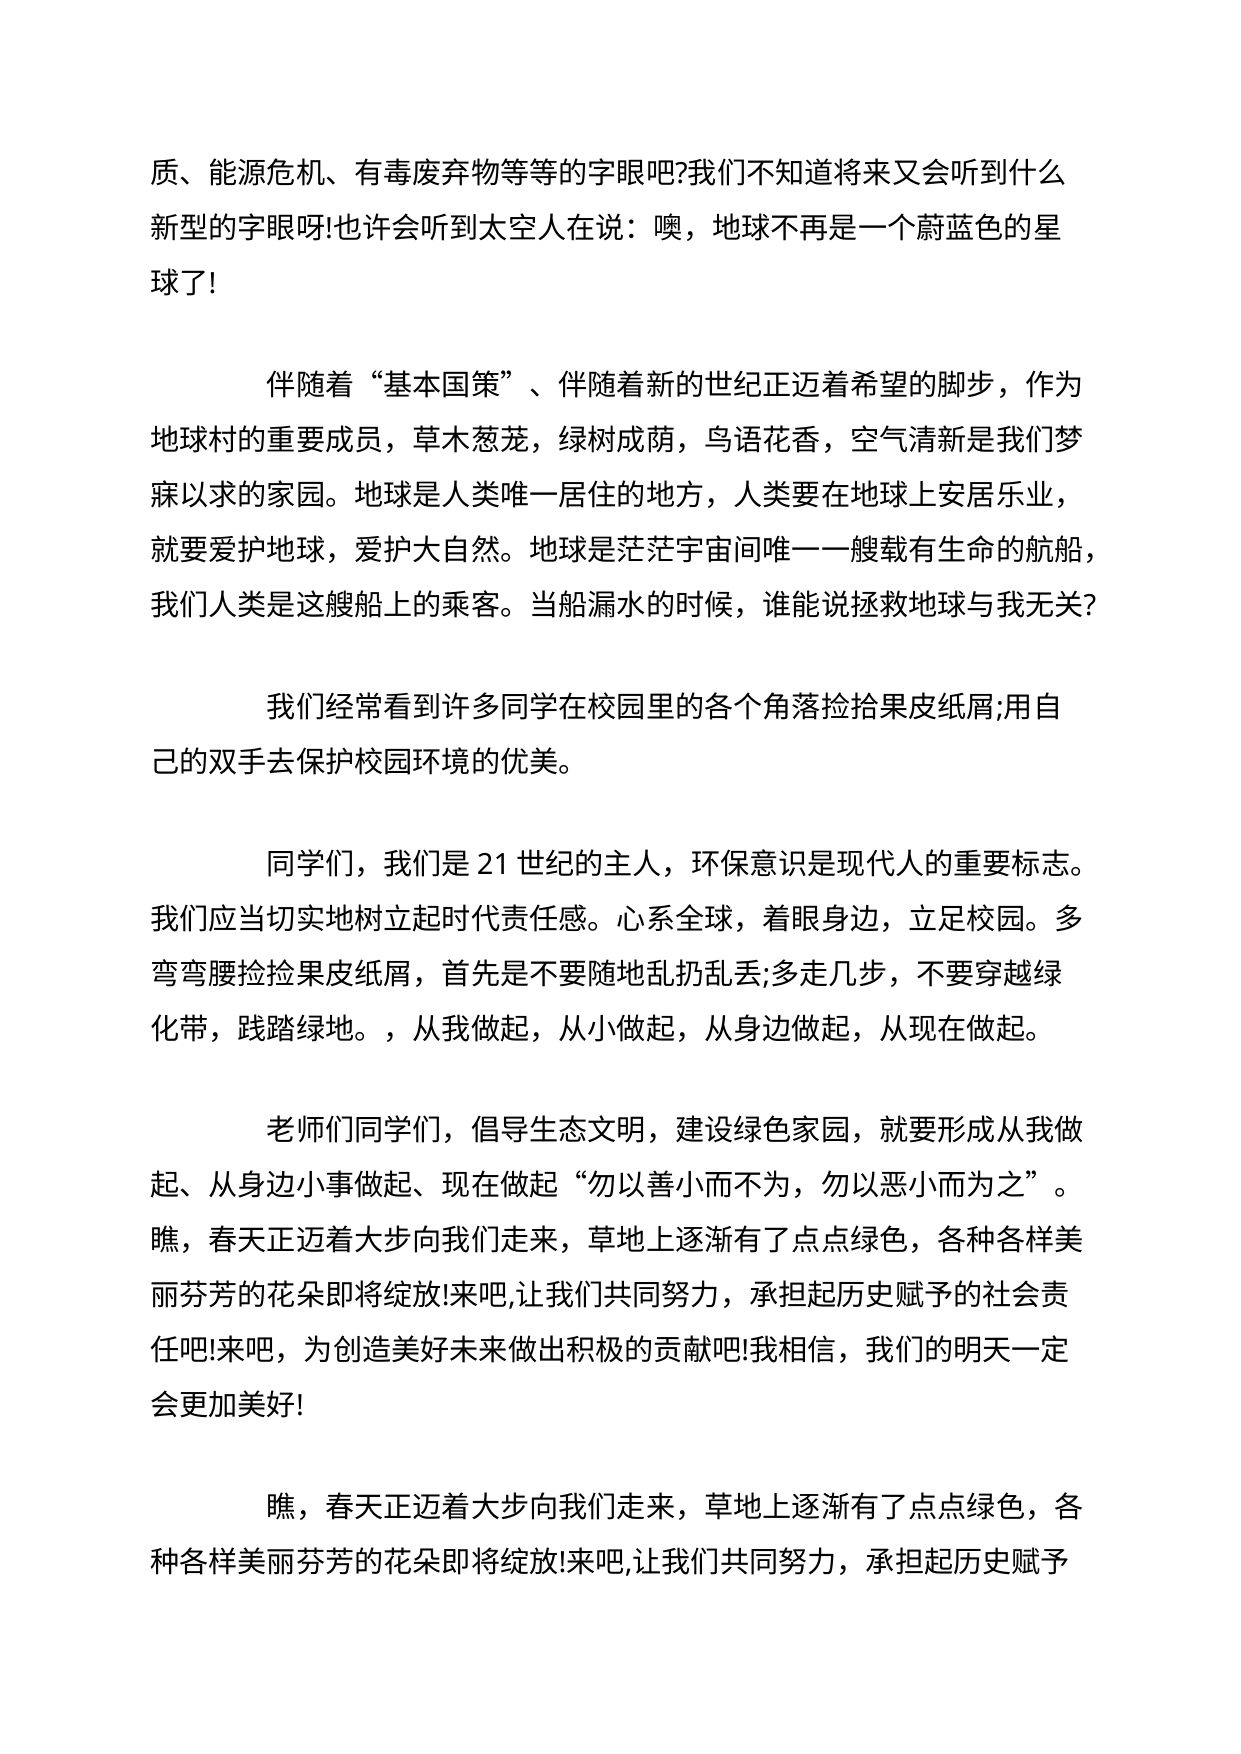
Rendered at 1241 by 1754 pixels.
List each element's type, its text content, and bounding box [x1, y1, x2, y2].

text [150, 1484, 1090, 1581]
text 我们经常看到许多同学在校园里的各个角落捡拾果皮纸屑;用自己的双手去保护校园环境的优美。 [150, 683, 1090, 781]
text 老师们同学们，倡导生态文明，建设绿色家园，就要形成从我做起、从身边小事做起、现在做起“勿以善小而不为，勿以恶小而为之”。瞧，春天正迈着大步向我们走来，草地上逐渐有了点点绿色，各种各样美丽芬芳的花朵即将绽放!来吧,让我们共同努力，承担起历史赋予的社会责任吧!来吧，为创造美好未来做出积极的贡献吧!我相信，我们的明天一定会更加美好! [150, 1107, 1090, 1424]
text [150, 150, 1090, 302]
text 同学们，我们是21世纪的主人，环保意识是现代人的重要标志。我们应当切实地树立起时代责任感。心系全球，着眼身边，立足校园。多弯弯腰捡捡果皮纸屑，首先是不要随地乱扔乱丢;多走几步，不要穿越绿化带，践踏绿地。，从我做起，从小做起，从身边做起，从现在做起。 [150, 840, 1090, 1047]
text 伴随着“基本国策”、伴随着新的世纪正迈着希望的脚步，作为地球村的重要成员，草木葱茏，绿树成荫，鸟语花香，空气清新是我们梦寐以求的家园。地球是人类唯一居住的地方，人类要在地球上安居乐业，就要爱护地球，爱护大自然。地球是茫茫宇宙间唯一一艘载有生命的航船，我们人类是这艘船上的乘客。当船漏水的时候，谁能说拯救地球与我无关? [150, 362, 1090, 624]
